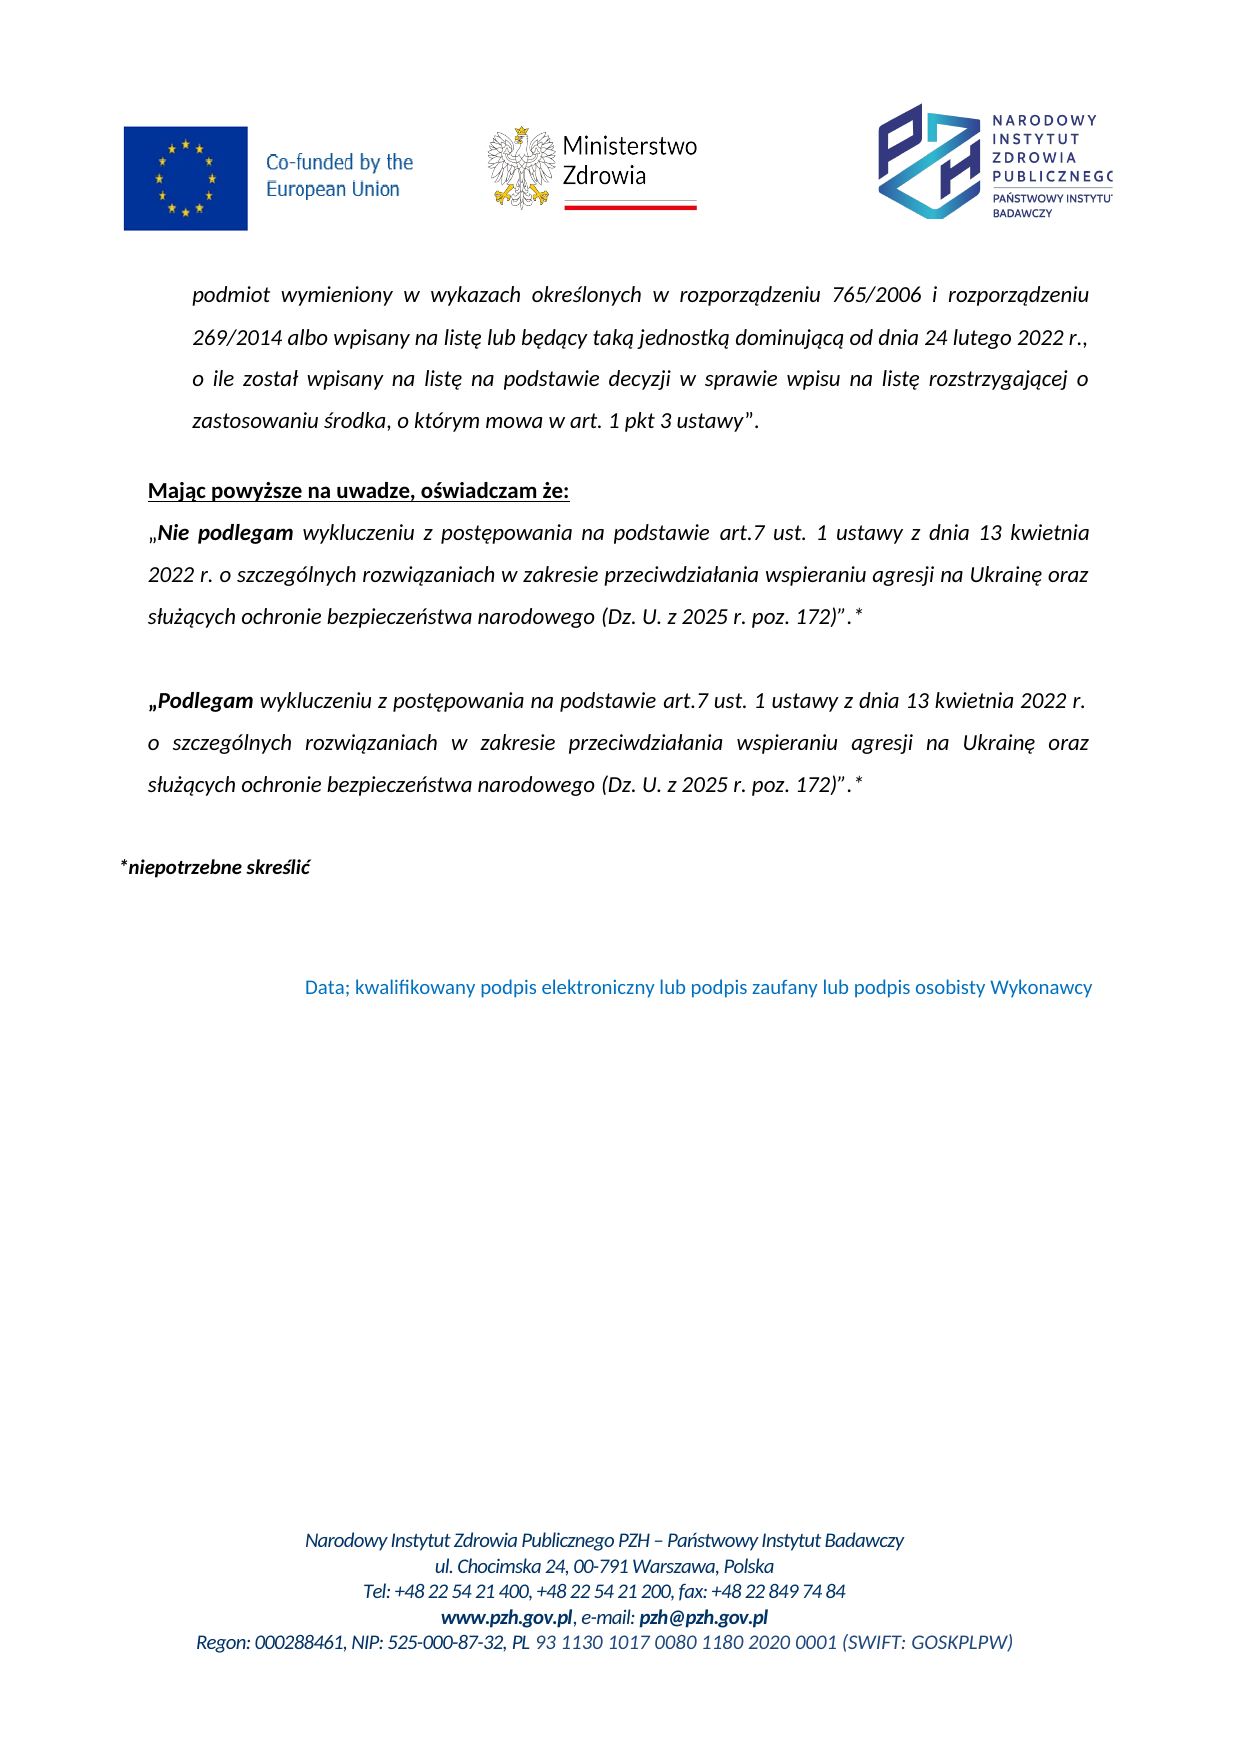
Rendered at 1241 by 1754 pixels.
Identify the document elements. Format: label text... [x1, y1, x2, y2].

picture [470, 106, 714, 230]
picture [878, 103, 1113, 219]
text „Podlegam wykluczeniu z postępowania na podstawie art.7 ust. 1 ustawy z dnia 13 kwietnia 2022 r. o szczególnych rozwiązaniach w zakresie przeciwdziałania wspieraniu agresji na Ukrainę oraz służących ochronie bezpieczeństwa narodowego (Dz. U. z 2025 r. poz. 172)”.* [148, 686, 1093, 798]
text Data; kwalifikowany podpis elektroniczny lub podpis zaufany lub podpis osobisty Wykonawcy [118, 974, 1093, 999]
text Mając powyższe na uwadze, oświadczam że: [148, 477, 1093, 504]
text „Nie podlegam wykluczeniu z postępowania na podstawie art.7 ust. 1 ustawy z dnia 13 kwietnia 2022 r. o szczególnych rozwiązaniach w zakresie przeciwdziałania wspieraniu agresji na Ukrainę oraz służących ochronie bezpieczeństwa narodowego (Dz. U. z 2025 r. poz. 172)”.* [148, 518, 1093, 631]
text *niepotrzebne skreślić [118, 854, 1093, 880]
